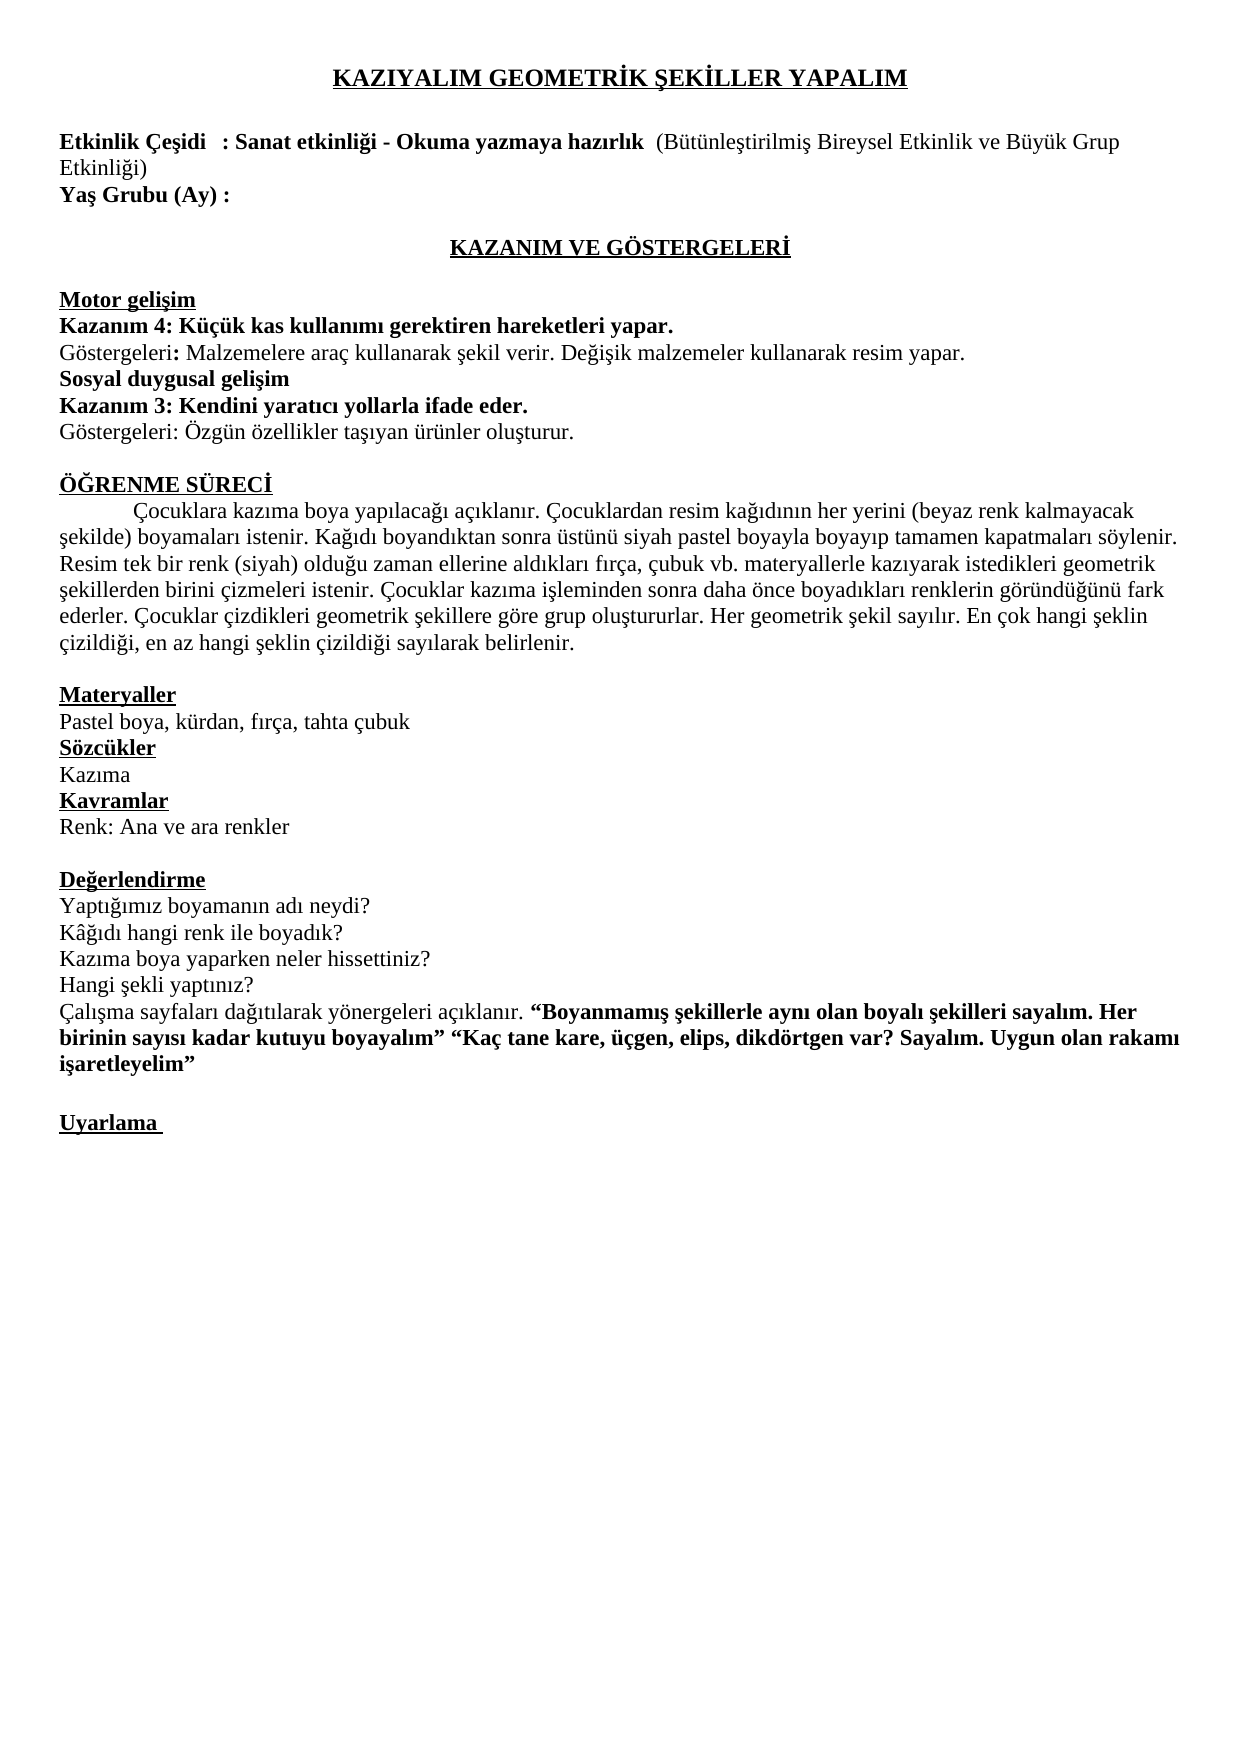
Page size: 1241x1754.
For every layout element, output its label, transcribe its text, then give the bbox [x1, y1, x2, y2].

text Motor gelişim [59, 286, 1181, 313]
text Uyarlama [59, 1109, 1181, 1136]
text Sözcükler [59, 734, 1181, 761]
text Kavramlar [59, 787, 1181, 813]
text Kazıma [59, 761, 1181, 787]
text Materyaller [59, 682, 1181, 708]
text Hangi şekli yaptınız? [59, 971, 1181, 998]
text Göstergeleri: Malzemelere araç kullanarak şekil verir. Değişik malzemeler kullanarak resim yapar. [59, 339, 1181, 365]
text ÖĞRENME SÜRECİ [59, 471, 1181, 497]
text Değerlendirme [59, 866, 1181, 892]
text Çocuklara kazıma boya yapılacağı açıklanır. Çocuklardan resim kağıdının her yerini (beyaz renk kalmayacak şekilde) boyamaları istenir. Kağıdı boyandıktan sonra üstünü siyah pastel boyayla boyayıp tamamen kapatmaları söylenir. Resim tek bir renk (siyah) olduğu zaman ellerine aldıkları fırça, çubuk vb. materyallerle kazıyarak istedikleri geometrik şekillerden birini çizmeleri istenir. Çocuklar kazıma işleminden sonra daha önce boyadıkları renklerin göründüğünü fark ederler. Çocuklar çizdikleri geometrik şekillere göre grup oluştururlar. Her geometrik şekil sayılır. En çok hangi şeklin çizildiği, en az hangi şeklin çizildiği sayılarak belirlenir. [59, 497, 1181, 655]
text Göstergeleri: Özgün özellikler taşıyan ürünler oluşturur. [59, 418, 1181, 444]
text Kazıma boya yaparken neler hissettiniz? [59, 945, 1181, 971]
text KAZIYALIM GEOMETRİK ŞEKİLLER YAPALIM [59, 59, 1181, 92]
text Pastel boya, kürdan, fırça, tahta çubuk [59, 708, 1181, 734]
text Çalışma sayfaları dağıtılarak yönergeleri açıklanır. “Boyanmamış şekillerle aynı olan boyalı şekilleri sayalım. Her birinin sayısı kadar kutuyu boyayalım” “Kaç tane kare, üçgen, elips, dikdörtgen var? Sayalım. Uygun olan rakamı işaretleyelim” [59, 998, 1181, 1077]
text KAZANIM VE GÖSTERGELERİ [59, 233, 1181, 260]
text Kazanım 3: Kendini yaratıcı yollarla ifade eder. [59, 392, 1181, 418]
text Etkinlik Çeşidi : Sanat etkinliği - Okuma yazmaya hazırlık (Bütünleştirilmiş Bireysel Etkinlik ve Büyük Grup Etkinliği) Yaş Grubu (Ay) : [59, 128, 1181, 207]
text Kâğıdı hangi renk ile boyadık? [59, 919, 1181, 945]
text Yaptığımız boyamanın adı neydi? [59, 892, 1181, 919]
text Sosyal duygusal gelişim [59, 365, 1181, 392]
text Renk: Ana ve ara renkler [59, 813, 1181, 840]
text Kazanım 4: Küçük kas kullanımı gerektiren hareketleri yapar. [59, 313, 1181, 339]
